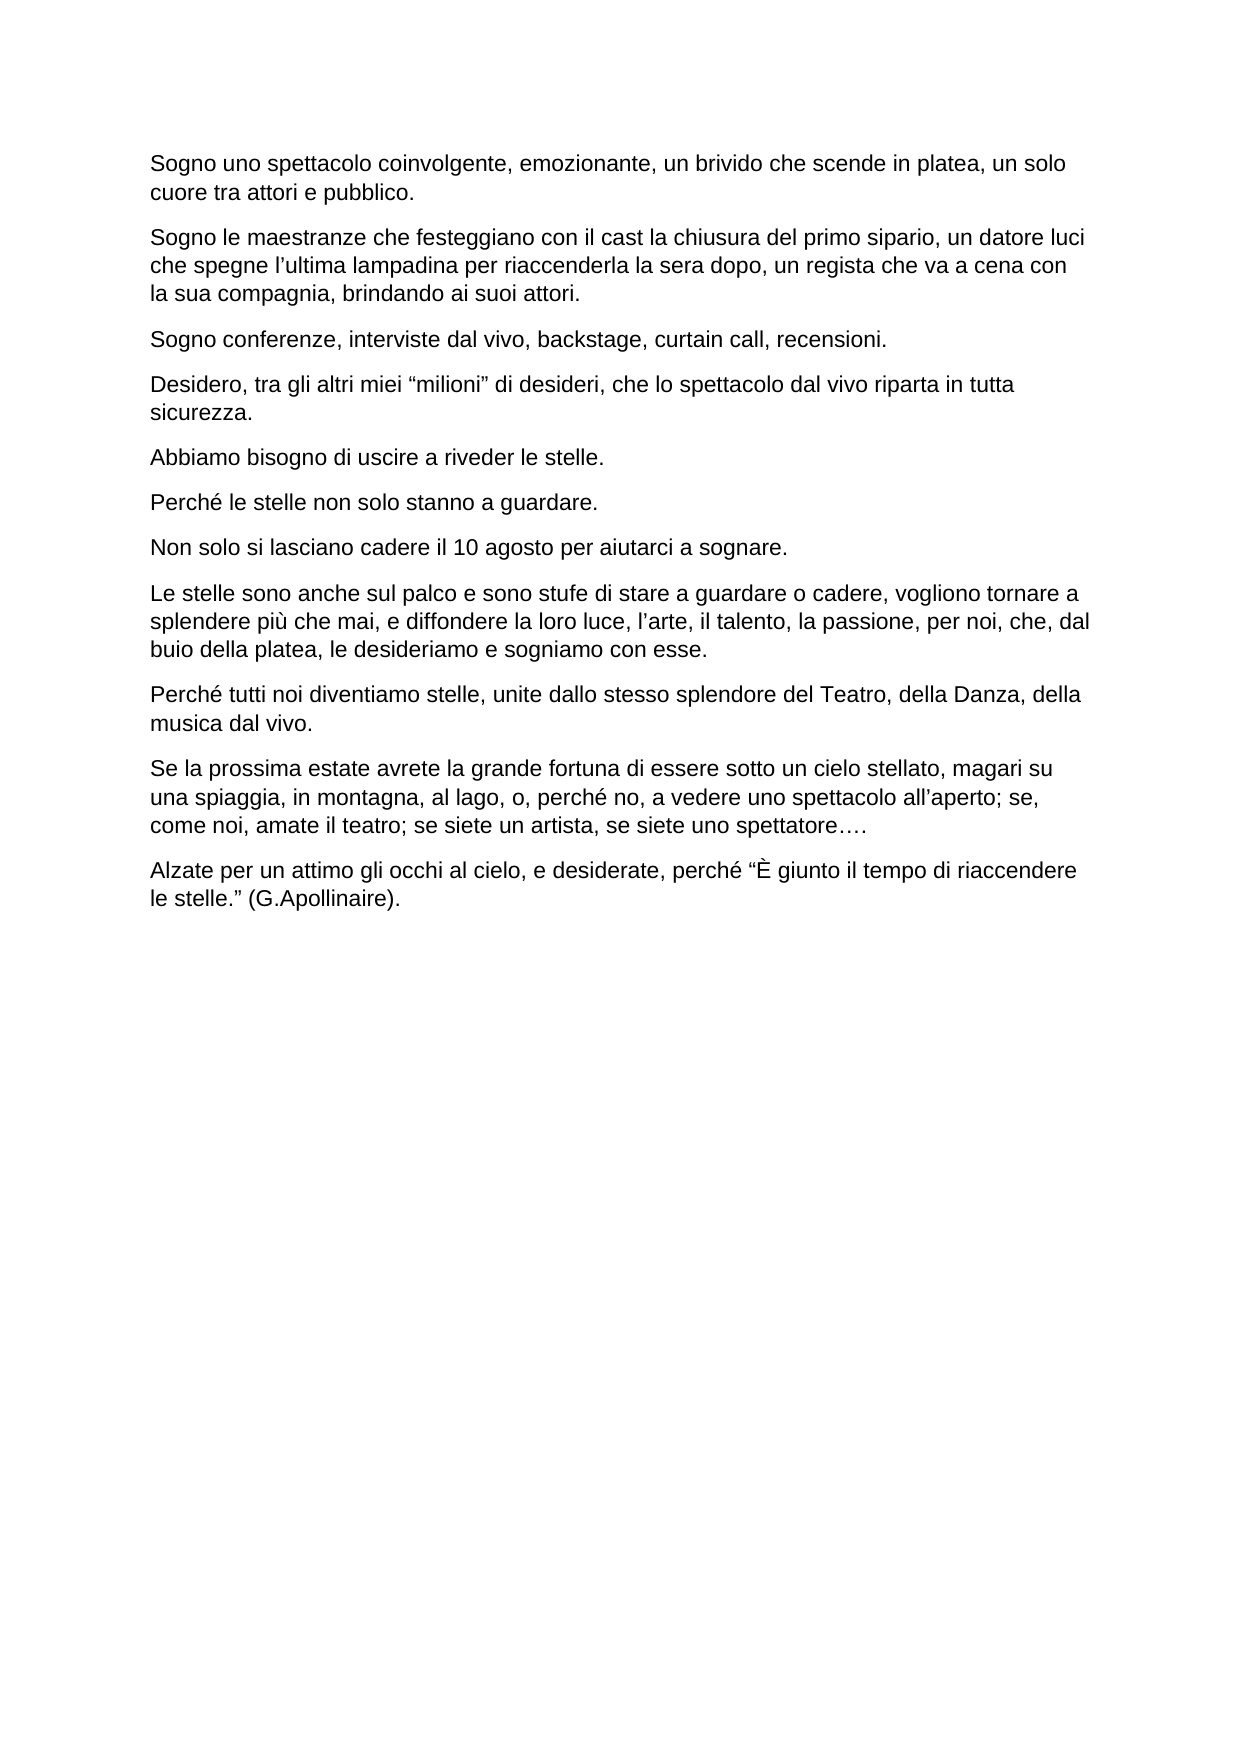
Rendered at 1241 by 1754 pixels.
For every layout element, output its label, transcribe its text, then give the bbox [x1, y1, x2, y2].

text Perché le stelle non solo stanno a guardare. [150, 489, 1090, 516]
text Desidero, tra gli altri miei “milioni” di desideri, che lo spettacolo dal vivo riparta in tutta sicurezza. [150, 371, 1090, 425]
text Le stelle sono anche sul palco e sono stufe di stare a guardare o cadere, vogliono tornare a splendere più che mai, e diffondere la loro luce, l’arte, il talento, la passione, per noi, che, dal buio della platea, le desideriamo e sogniamo con esse. [150, 579, 1090, 663]
text Perché tutti noi diventiamo stelle, unite dallo stesso splendore del Teatro, della Danza, della musica dal vivo. [150, 681, 1090, 736]
text Abbiamo bisogno di uscire a riveder le stelle. [150, 444, 1090, 471]
text Alzate per un attimo gli occhi al cielo, e desiderate, perché “È giunto il tempo di riaccendere le stelle.” (G.Apollinaire). [150, 857, 1090, 912]
text Sogno uno spettacolo coinvolgente, emozionante, un brivido che scende in platea, un solo cuore tra attori e pubblico. [150, 150, 1090, 205]
text Se la prossima estate avrete la grande fortuna di essere sotto un cielo stellato, magari su una spiaggia, in montagna, al lago, o, perché no, a vedere uno spettacolo all’aperto; se, come noi, amate il teatro; se siete un artista, se siete uno spettatore…. [150, 755, 1090, 838]
text Sogno le maestranze che festeggiano con il cast la chiusura del primo sipario, un datore luci che spegne l’ultima lampadina per riaccenderla la sera dopo, un regista che va a cena con la sua compagnia, brindando ai suoi attori. [150, 223, 1090, 307]
text Sogno conferenze, interviste dal vivo, backstage, curtain call, recensioni. [150, 326, 1090, 352]
text Non solo si lasciano cadere il 10 agosto per aiutarci a sognare. [150, 534, 1090, 561]
